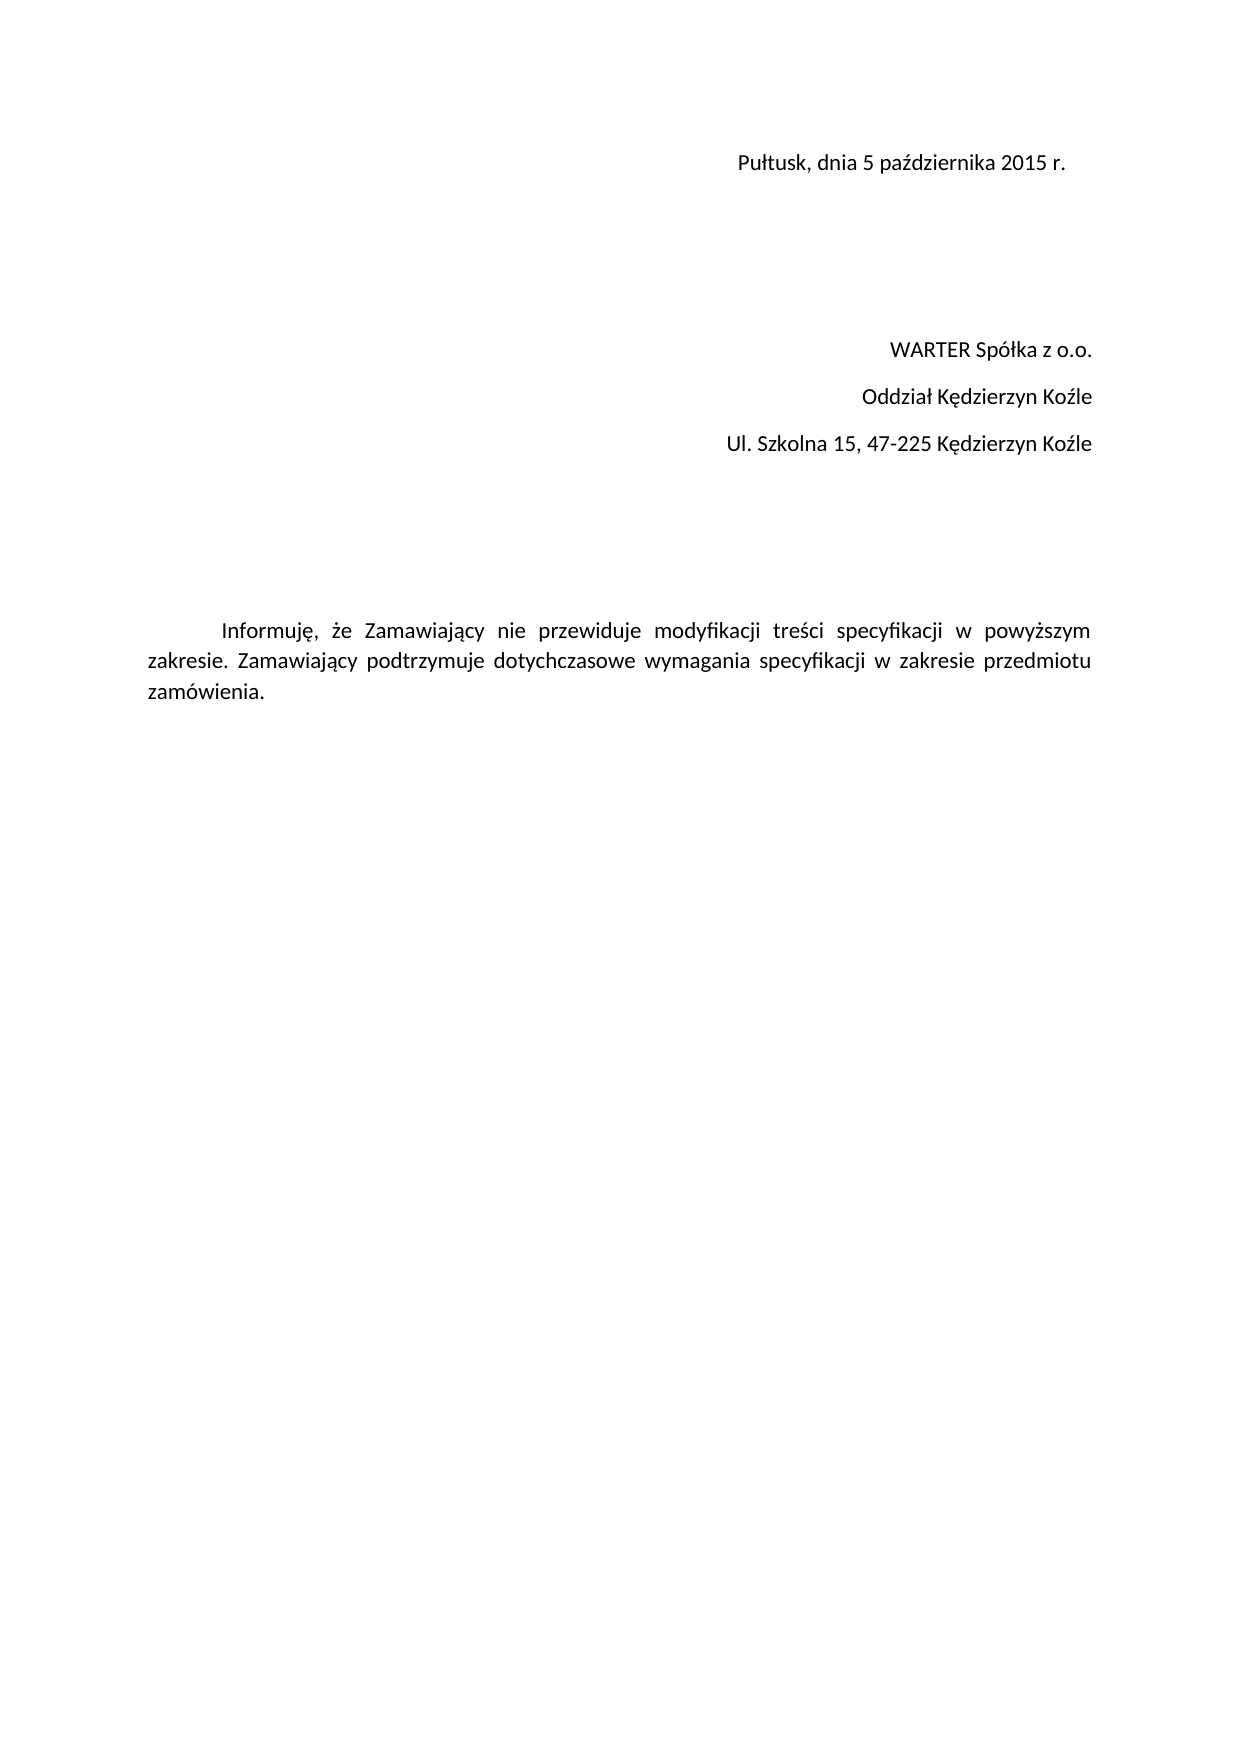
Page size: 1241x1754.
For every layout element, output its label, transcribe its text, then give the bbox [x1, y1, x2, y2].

text WARTER Spółka z o.o. [148, 335, 1093, 363]
text Ul. Szkolna 15, 47-225 Kędzierzyn Koźle [148, 429, 1093, 457]
text Pułtusk, dnia 5 października 2015 r. [148, 148, 1093, 176]
text Informuję, że Zamawiający nie przewiduje modyfikacji treści specyfikacji w powyższym zakresie. Zamawiający podtrzymuje dotychczasowe wymagania specyfikacji w zakresie przedmiotu zamówienia. [148, 616, 1093, 705]
text Oddział Kędzierzyn Koźle [148, 382, 1093, 410]
